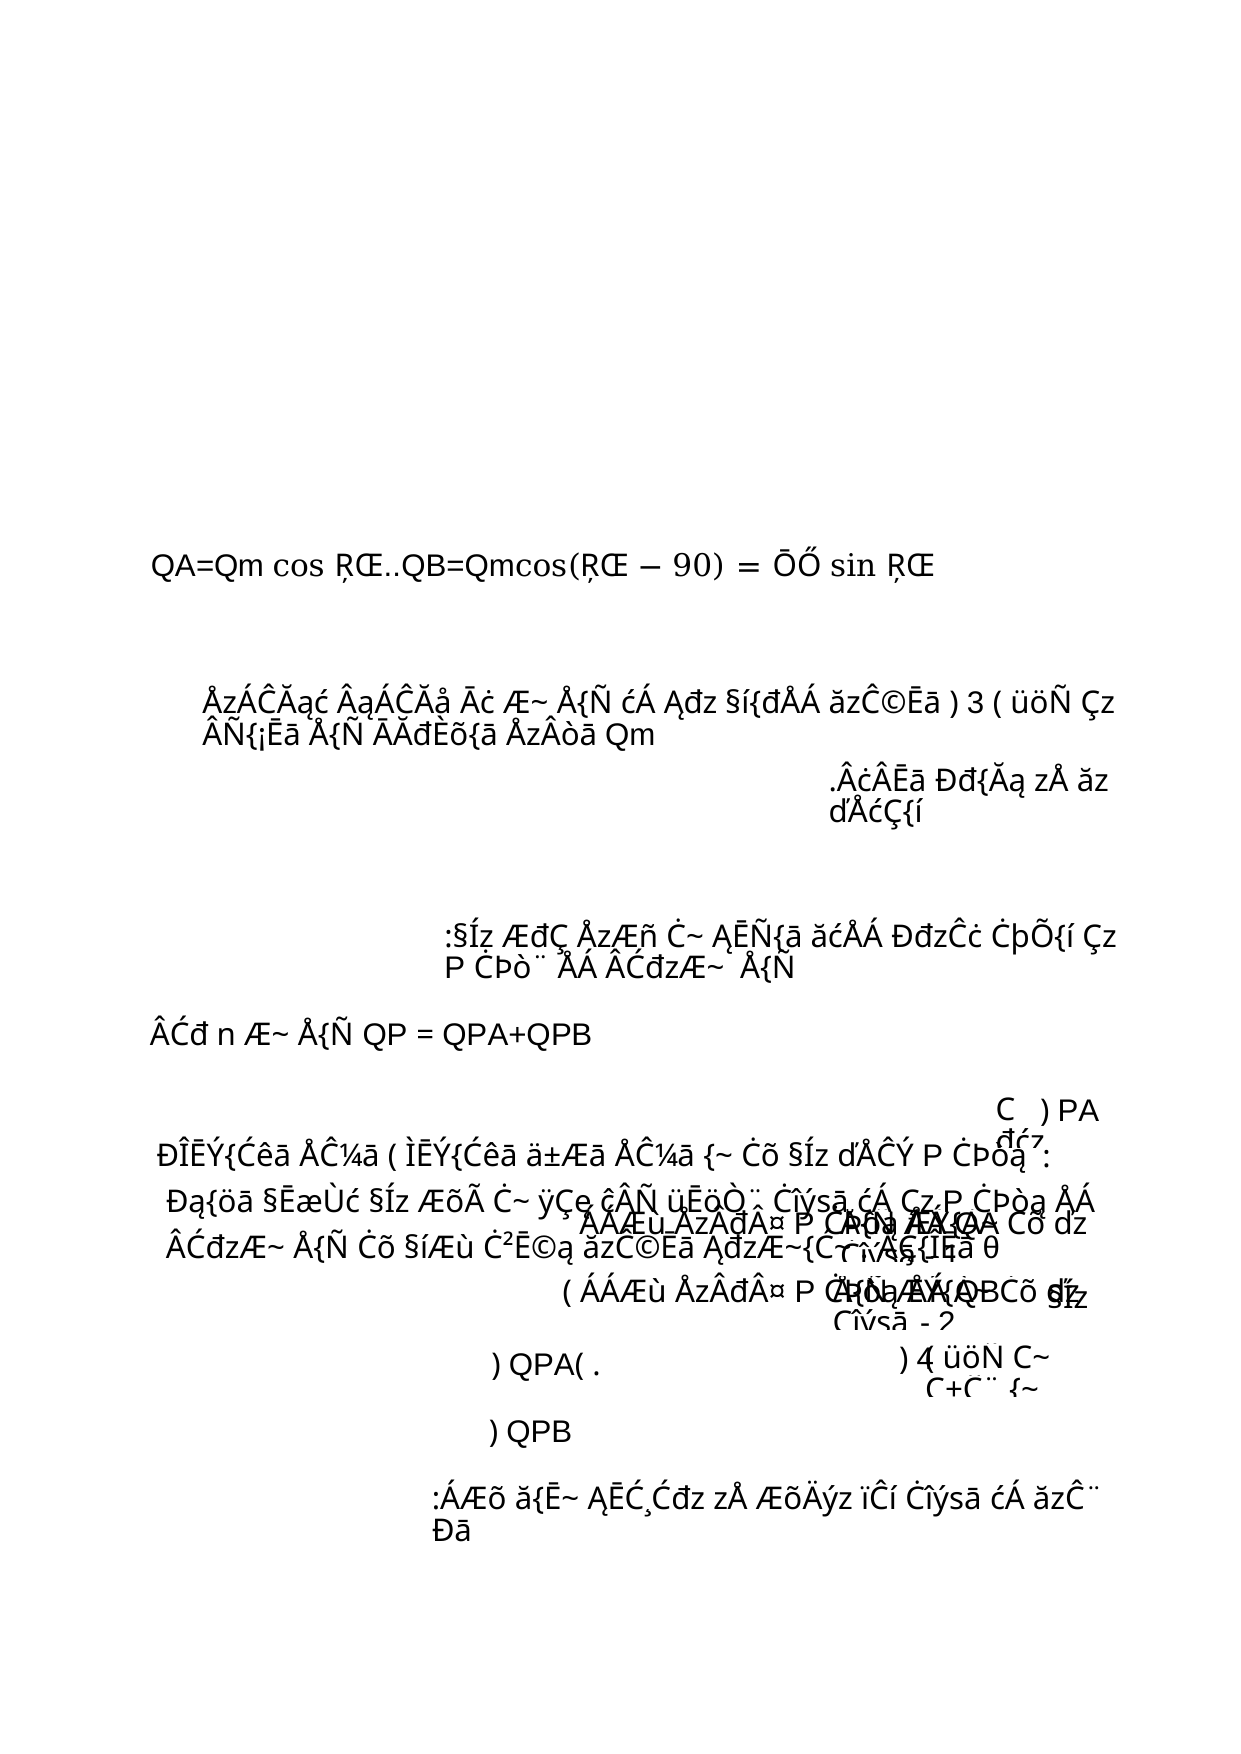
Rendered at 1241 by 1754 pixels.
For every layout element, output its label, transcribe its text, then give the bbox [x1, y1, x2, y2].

text ) QPB [489, 1418, 1122, 1449]
text ÅzÁĈĂąć ÂąÁĈĂå Āċ Æ~ Å{Ñ ćÁ Ąđz §í{đÅÁ ăzĈ©Ēā ) 3 ( üöÑ Çz ÂÑ{¡Ēā Å{Ñ ĀĂđÈõ{ā ÅzÂòā Qm [202, 688, 1122, 751]
text QA=Qm cos ŖŒ..QB=Qmcos(ŖŒ − 90) = ŌŐ sin ŖŒ [151, 549, 1122, 583]
text .ÂċÂĒā Ðđ{Ăą zÅ ăz ďÅćÇ{í [828, 766, 1122, 829]
text §Íz [1047, 1283, 1122, 1314]
text ĐÎĒÝ{Ćêā ÅĈ¼ā ( ÌĒÝ{Ćêā ä±Æā ÅĈ¼ā {~ Ċõ §Íz ďÅĈÝ P ĊÞòą Đą{öā §ĒæÙć §Íz ÆõÃ Ċ~ ÿÇę ĉÂÑ üĒöÒ¨ Ċîýsā ćÁ Çz P ĊÞòą ÅÁ ÂĆđzÆ~ Å{Ñ Ċõ §íÆù Ċ²Ē©ą ăzĈ©Ēā ĄđzÆ~{Ć~ . ÁÇ{ÎĒā θ [156, 1130, 1104, 1268]
text ) QPA( . [491, 1350, 1122, 1382]
text :ÁÆõ ă{Ē~ ĄĒĆ¸Ćđz zÅ ÆõÄýz ïĈí Ċîýsā ćÁ ăzĈ¨ Đā [432, 1484, 1122, 1547]
text :§Íz ÆđÇ ÅzÆñ Ċ~ ĄĒÑ{ā ăćÅÁ ĐđzĈċ ĊþÕ{í Çz P ĊÞò¨ ÅÁ ÂĆđzÆ~ Å{Ñ [444, 922, 1122, 985]
text ÂĆđ n Æ~ Å{Ñ QP = QPA+QPB [149, 1020, 1122, 1052]
